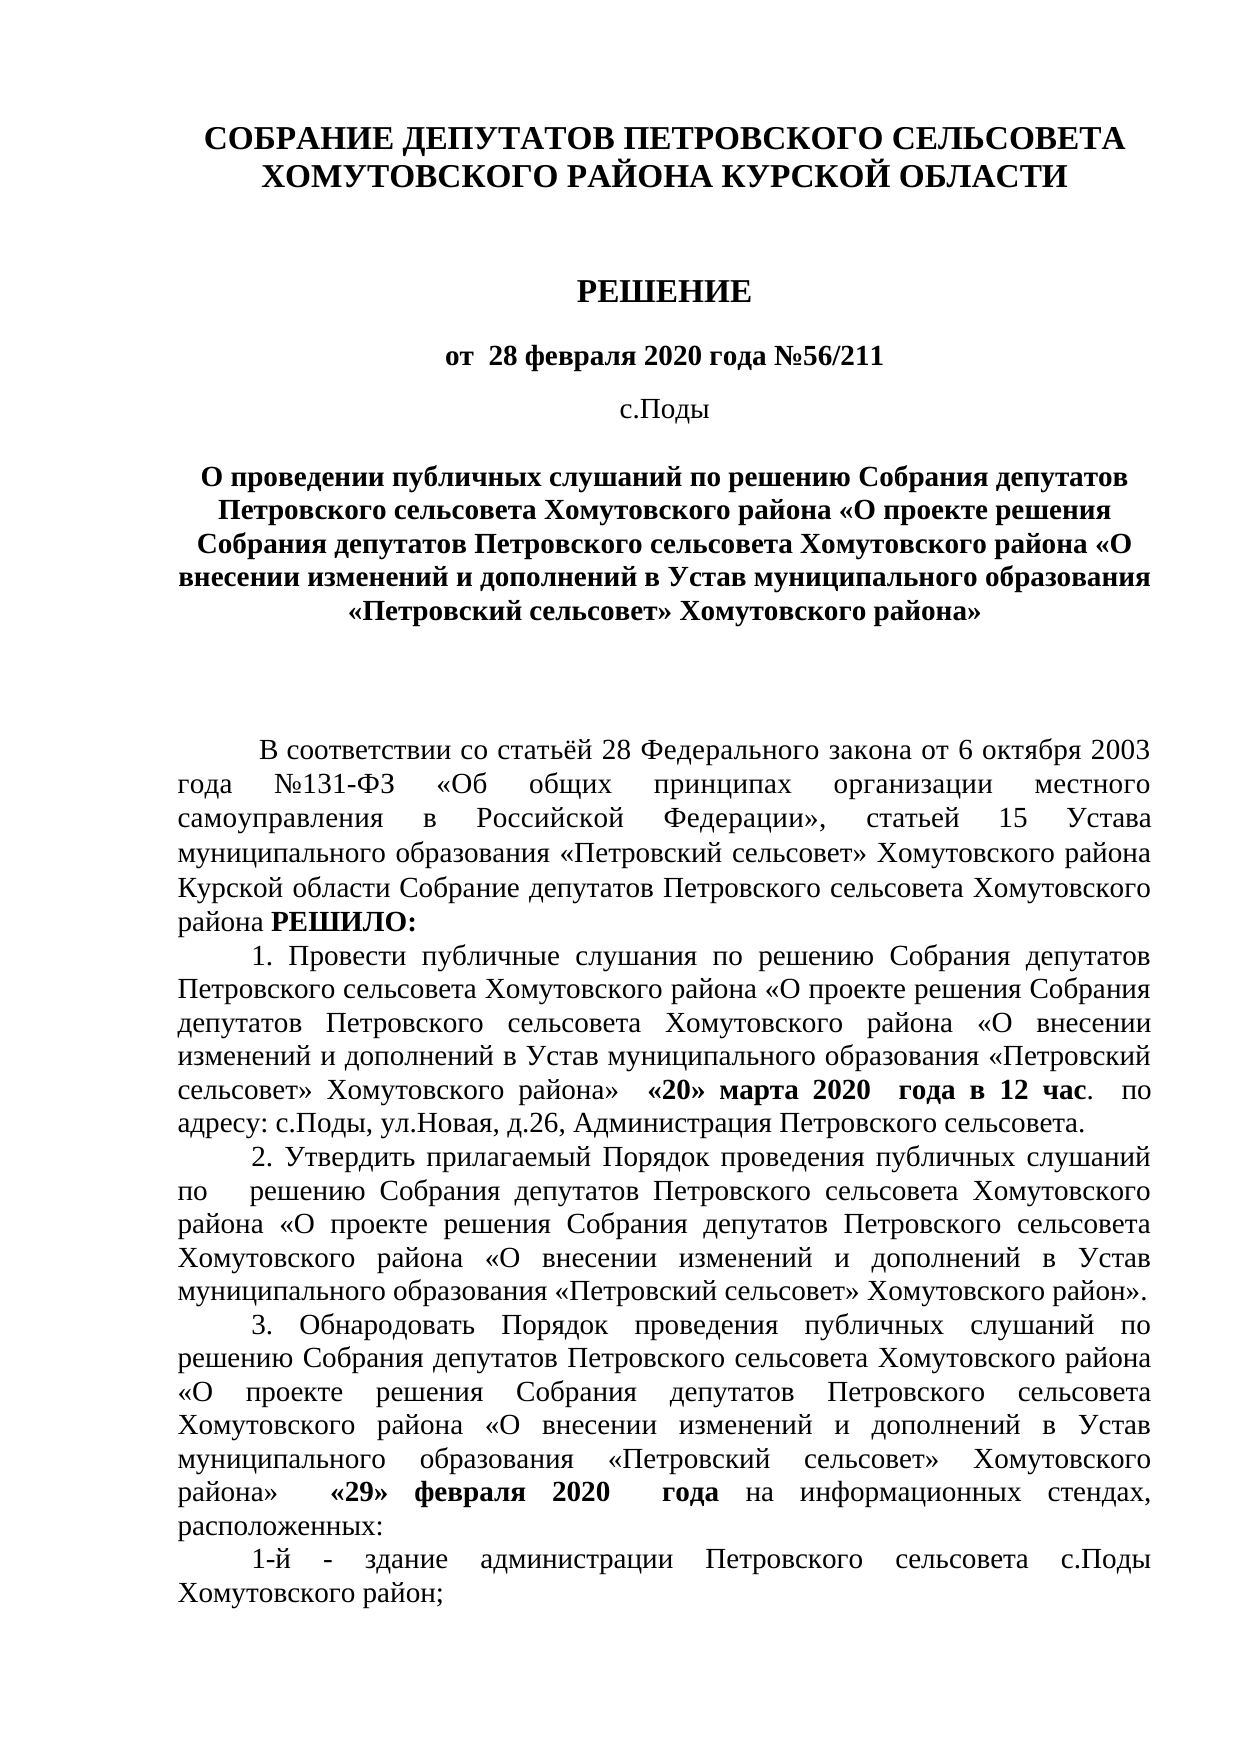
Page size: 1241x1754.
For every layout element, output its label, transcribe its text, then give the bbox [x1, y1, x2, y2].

text 1-й - здание администрации Петровского сельсовета с.Поды Хомутовского район; [177, 1542, 1152, 1609]
text СОБРАНИЕ ДЕПУТАТОВ ПЕТРОВСКОГО СЕЛЬСОВЕТА [177, 118, 1152, 156]
text В соответствии со статьёй 28 Федерального закона от 6 октября 2003 года №131-ФЗ «Об общих принципах организации местного самоуправления в Российской Федерации», статьей 15 Устава муниципального образования «Петровский сельсовет» Хомутовского района Курской области Собрание депутатов Петровского сельсовета Хомутовского района РЕШИЛО: [177, 732, 1152, 938]
subtitle РЕШЕНИЕ [177, 271, 1152, 310]
text О проведении публичных слушаний по решению Собрания депутатов Петровского сельсовета Хомутовского района «О проекте решения Собрания депутатов Петровского сельсовета Хомутовского района «О внесении изменений и дополнений в Устав муниципального образования «Петровский сельсовет» Хомутовского района» [177, 459, 1152, 626]
subtitle от 28 февраля 2020 года №56/211 [177, 338, 1152, 371]
text 2. Утвердить прилагаемый Порядок проведения публичных слушаний по решению Собрания депутатов Петровского сельсовета Хомутовского района «О проекте решения Собрания депутатов Петровского сельсовета Хомутовского района «О внесении изменений и дополнений в Устав муниципального образования «Петровский сельсовет» Хомутовского район». [177, 1139, 1152, 1307]
subtitle ХОМУТОВСКОГО РАЙОНА КУРСКОЙ ОБЛАСТИ [177, 156, 1152, 195]
text с.Поды [177, 392, 1152, 425]
text 3. Обнародовать Порядок проведения публичных слушаний по решению Собрания депутатов Петровского сельсовета Хомутовского района «О проекте решения Собрания депутатов Петровского сельсовета Хомутовского района «О внесении изменений и дополнений в Устав муниципального образования «Петровский сельсовет» Хомутовского района» «29» февраля 2020 года на информационных стендах, расположенных: [177, 1307, 1152, 1542]
text 1. Провести публичные слушания по решению Собрания депутатов Петровского сельсовета Хомутовского района «О проекте решения Собрания депутатов Петровского сельсовета Хомутовского района «О внесении изменений и дополнений в Устав муниципального образования «Петровский сельсовет» Хомутовского района» «20» марта 2020 года в 12 час. по адресу: с.Поды, ул.Новая, д.26, Администрация Петровского сельсовета. [177, 938, 1152, 1139]
